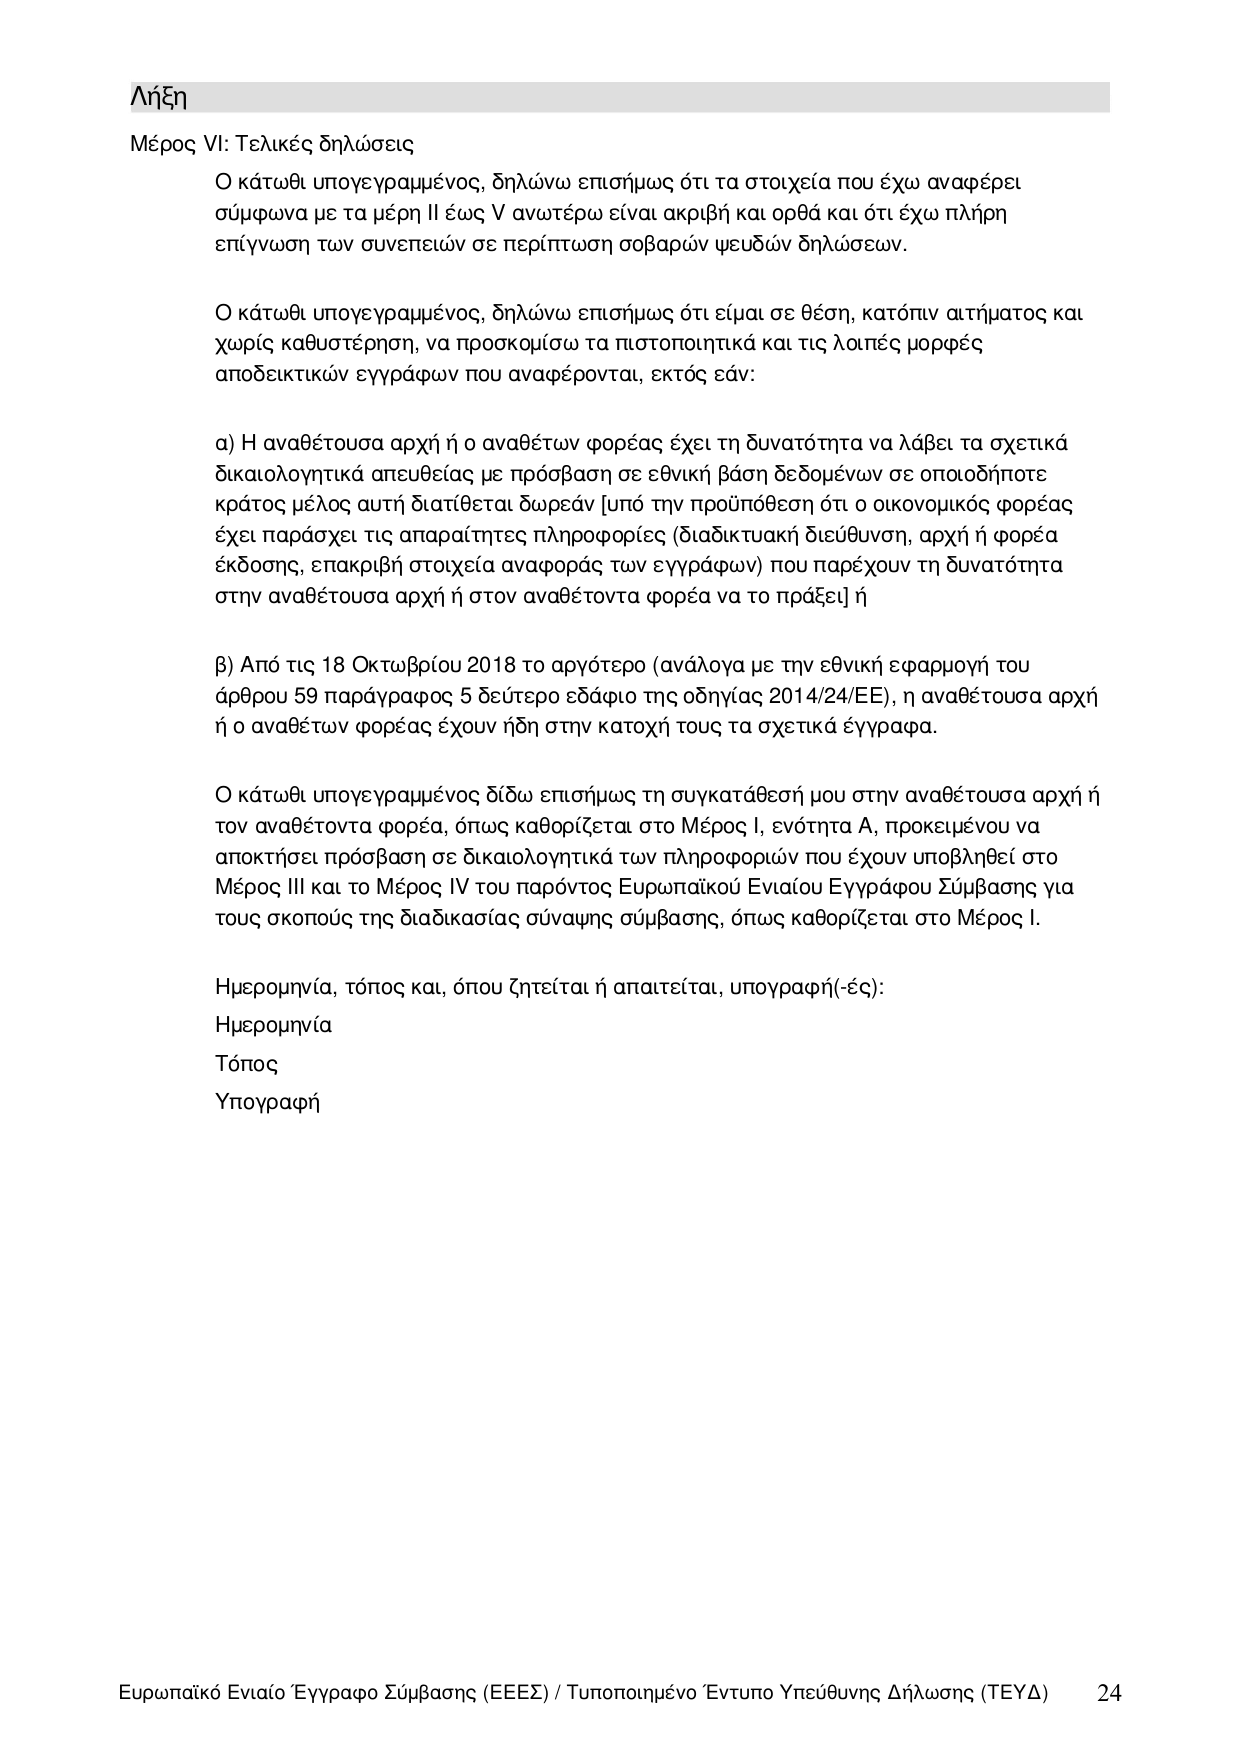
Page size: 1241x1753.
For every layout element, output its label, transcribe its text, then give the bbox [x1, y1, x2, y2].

text Μέρος ΙΙΙ και το Μέρος IV του παρόντος Ευρωπαϊκού Ενιαίου Εγγράφου Σύμβασης για [215, 872, 1126, 901]
text δικαιολογητικά απευθείας με πρόσβαση σε εθνική βάση δεδομένων σε οποιοδήποτε [215, 458, 1099, 487]
text Ο κάτωθι υπογεγραμμένος, δηλώνω επισήμως ότι τα στοιχεία που έχω αναφέρει [215, 167, 1047, 196]
picture [128, 79, 1112, 114]
text Υπογραφή [215, 1087, 345, 1116]
text ή ο αναθέτων φορέας έχουν ήδη στην κατοχή τους τα σχετικά έγγραφα. [215, 711, 1123, 739]
text Ημερομηνία, τόπος και, όπου ζητείται ή απαιτείται, υπογραφή(-ές): [215, 972, 909, 1000]
text τους σκοπούς της διαδικασίας σύναψης σύμβασης, όπως καθορίζεται στο Μέρος Ι. [215, 903, 1126, 931]
text Τόπος [215, 1049, 358, 1077]
text Ημερομηνία [215, 1010, 358, 1039]
text β) Από τις 18 Οκτωβρίου 2018 το αργότερο (ανάλογα με την εθνική εφαρμογή του [215, 650, 1123, 678]
text αποκτήσει πρόσβαση σε δικαιολογητικά των πληροφοριών που έχουν υποβληθεί στο [215, 841, 1126, 870]
text έκδοσης, επακριβή στοιχεία αναφοράς των εγγράφων) που παρέχουν τη δυνατότητα [215, 550, 1099, 579]
text σύμφωνα με τα μέρη II έως V ανωτέρω είναι ακριβή και ορθά και ότι έχω πλήρη [215, 198, 1047, 226]
text επίγνωση των συνεπειών σε περίπτωση σοβαρών ψευδών δηλώσεων. [215, 228, 1047, 257]
text Ο κάτωθι υπογεγραμμένος δίδω επισήμως τη συγκατάθεσή μου στην αναθέτουσα αρχή ή [215, 780, 1126, 809]
text α) Η αναθέτουσα αρχή ή ο αναθέτων φορέας έχει τη δυνατότητα να λάβει τα σχετικά [215, 428, 1099, 456]
text άρθρου 59 παράγραφος 5 δεύτερο εδάφιο της οδηγίας 2014/24/ΕΕ), η αναθέτουσα αρχή [215, 681, 1123, 709]
text Ευρωπαϊκό Ενιαίο Έγγραφο Σύμβασης (ΕΕΕΣ) / Τυποποιημένο Έντυπο Υπεύθυνης Δήλωσης (ΤΕΥΔ) [118, 1679, 1074, 1705]
text Ο κάτωθι υπογεγραμμένος, δηλώνω επισήμως ότι είμαι σε θέση, κατόπιν αιτήματος και [215, 297, 1109, 326]
text Μέρος VΙ: Τελικές δηλώσεις [131, 129, 440, 157]
text χωρίς καθυστέρηση, να προσκομίσω τα πιστοποιητικά και τις λοιπές μορφές [215, 328, 1109, 356]
text κράτος μέλος αυτή διατίθεται δωρεάν [υπό την προϋπόθεση ότι ο οικονομικός φορέας [215, 489, 1099, 517]
text έχει παράσχει τις απαραίτητες πληροφορίες (διαδικτυακή διεύθυνση, αρχή ή φορέα [215, 519, 1099, 548]
text στην αναθέτουσα αρχή ή στον αναθέτοντα φορέα να το πράξει] ή [215, 581, 1099, 609]
text 24 [1097, 1679, 1147, 1707]
text αποδεικτικών εγγράφων που αναφέρονται, εκτός εάν: [215, 359, 1109, 387]
text Λήξη [131, 78, 213, 112]
text τον αναθέτοντα φορέα, όπως καθορίζεται στο Μέρος Ι, ενότητα Α, προκειμένου να [215, 811, 1126, 839]
